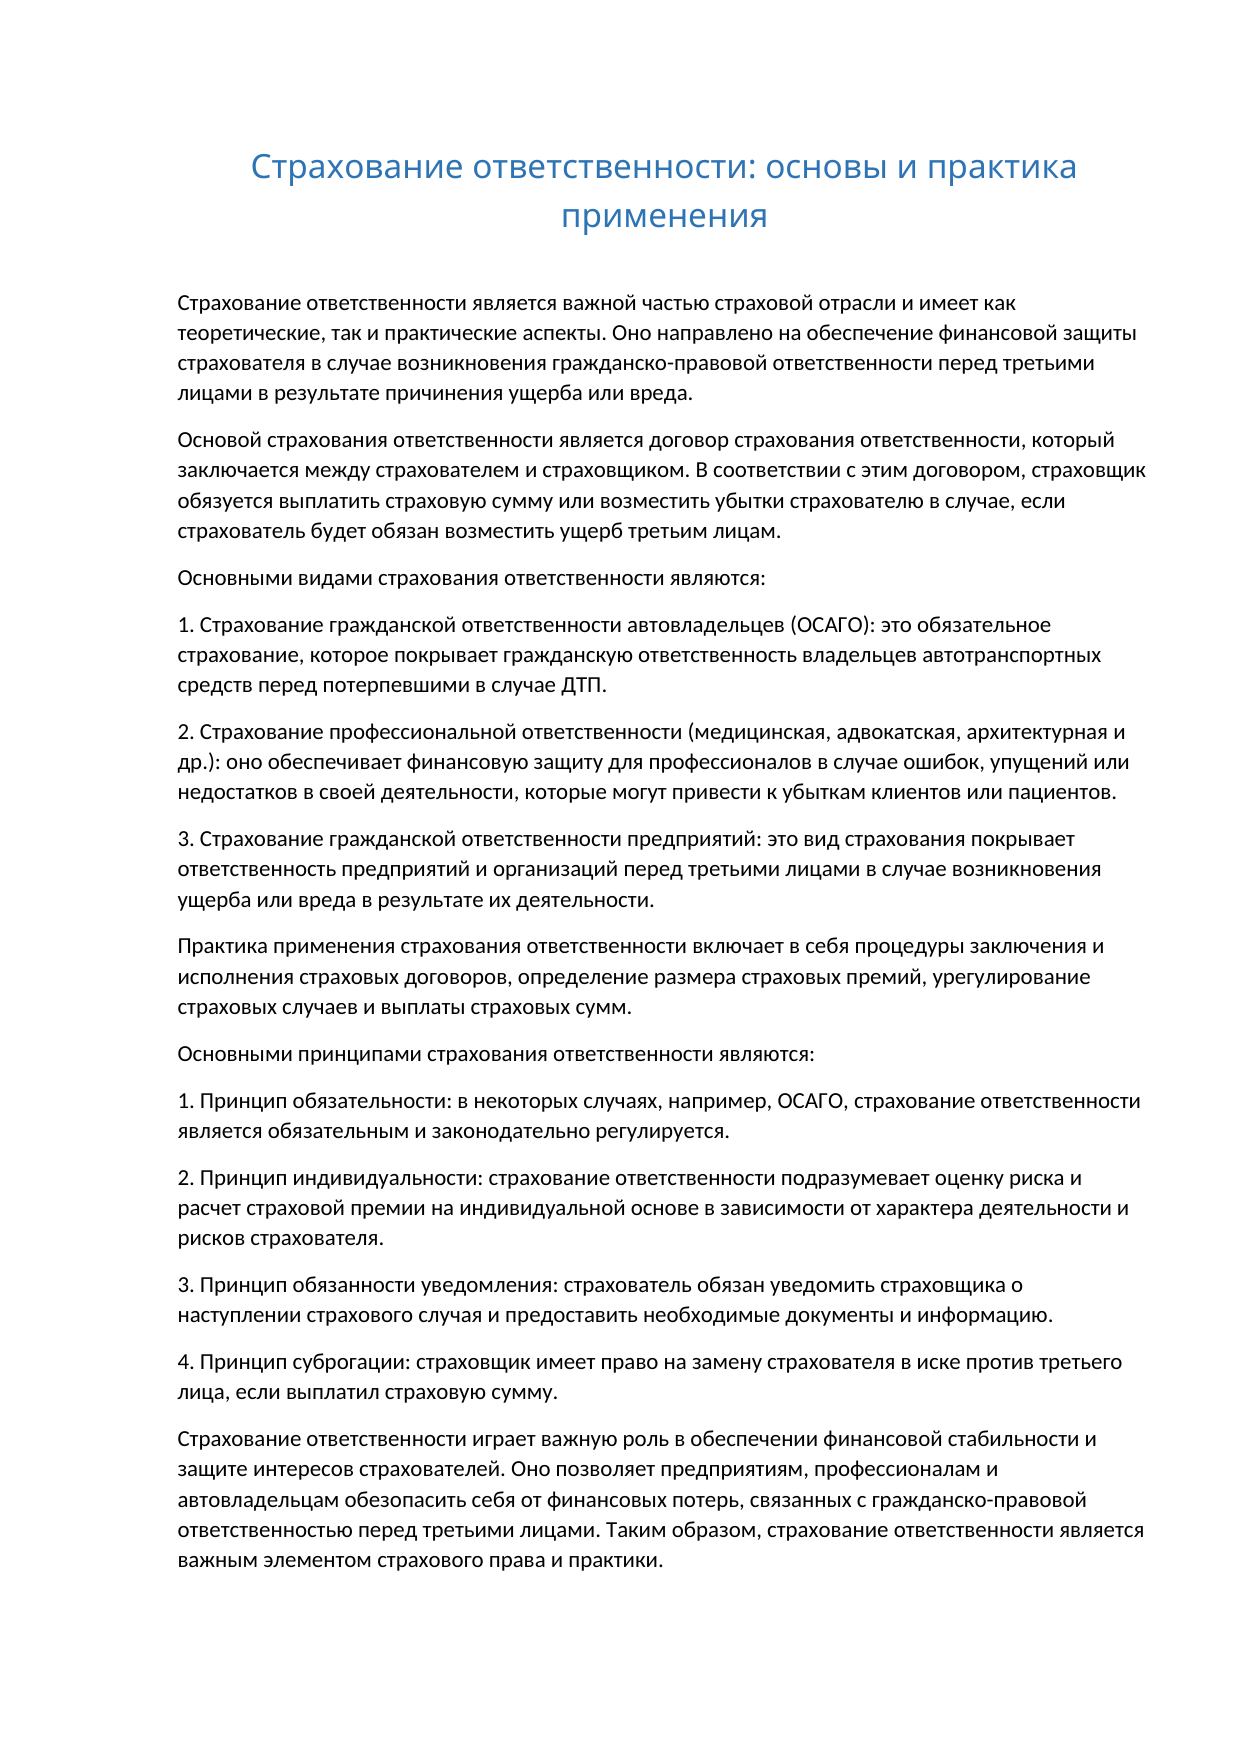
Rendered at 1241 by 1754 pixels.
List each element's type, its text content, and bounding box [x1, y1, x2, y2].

text 4. Принцип суброгации: страховщик имеет право на замену страхователя в иске против третьего лица, если выплатил страховую сумму. [177, 1347, 1152, 1406]
text Страхование ответственности является важной частью страховой отрасли и имеет как теоретические, так и практические аспекты. Оно направлено на обеспечение финансовой защиты страхователя в случае возникновения гражданско-правовой ответственности перед третьими лицами в результате причинения ущерба или вреда. [177, 288, 1152, 407]
text 1. Страхование гражданской ответственности автовладельцев (ОСАГО): это обязательное страхование, которое покрывает гражданскую ответственность владельцев автотранспортных средств перед потерпевшими в случае ДТП. [177, 610, 1152, 698]
text Основой страхования ответственности является договор страхования ответственности, который заключается между страхователем и страховщиком. В соответствии с этим договором, страховщик обязуется выплатить страховую сумму или возместить убытки страхователю в случае, если страхователь будет обязан возместить ущерб третьим лицам. [177, 425, 1152, 544]
text 3. Принцип обязанности уведомления: страхователь обязан уведомить страховщика о наступлении страхового случая и предоставить необходимые документы и информацию. [177, 1270, 1152, 1328]
text 2. Принцип индивидуальности: страхование ответственности подразумевает оценку риска и расчет страховой премии на индивидуальной основе в зависимости от характера деятельности и рисков страхователя. [177, 1163, 1152, 1251]
text Страхование ответственности играет важную роль в обеспечении финансовой стабильности и защите интересов страхователей. Оно позволяет предприятиям, профессионалам и автовладельцам обезопасить себя от финансовых потерь, связанных с гражданско-правовой ответственностью перед третьими лицами. Таким образом, страхование ответственности является важным элементом страхового права и практики. [177, 1424, 1152, 1573]
text 3. Страхование гражданской ответственности предприятий: это вид страхования покрывает ответственность предприятий и организаций перед третьими лицами в случае возникновения ущерба или вреда в результате их деятельности. [177, 824, 1152, 913]
subtitle Страхование ответственности: основы и практика применения [177, 143, 1152, 237]
text 2. Страхование профессиональной ответственности (медицинская, адвокатская, архитектурная и др.): оно обеспечивает финансовую защиту для профессионалов в случае ошибок, упущений или недостатков в своей деятельности, которые могут привести к убыткам клиентов или пациентов. [177, 717, 1152, 806]
text Практика применения страхования ответственности включает в себя процедуры заключения и исполнения страховых договоров, определение размера страховых премий, урегулирование страховых случаев и выплаты страховых сумм. [177, 932, 1152, 1020]
text 1. Принцип обязательности: в некоторых случаях, например, ОСАГО, страхование ответственности является обязательным и законодательно регулируется. [177, 1086, 1152, 1144]
text Основными принципами страхования ответственности являются: [177, 1039, 1152, 1067]
text Основными видами страхования ответственности являются: [177, 563, 1152, 591]
